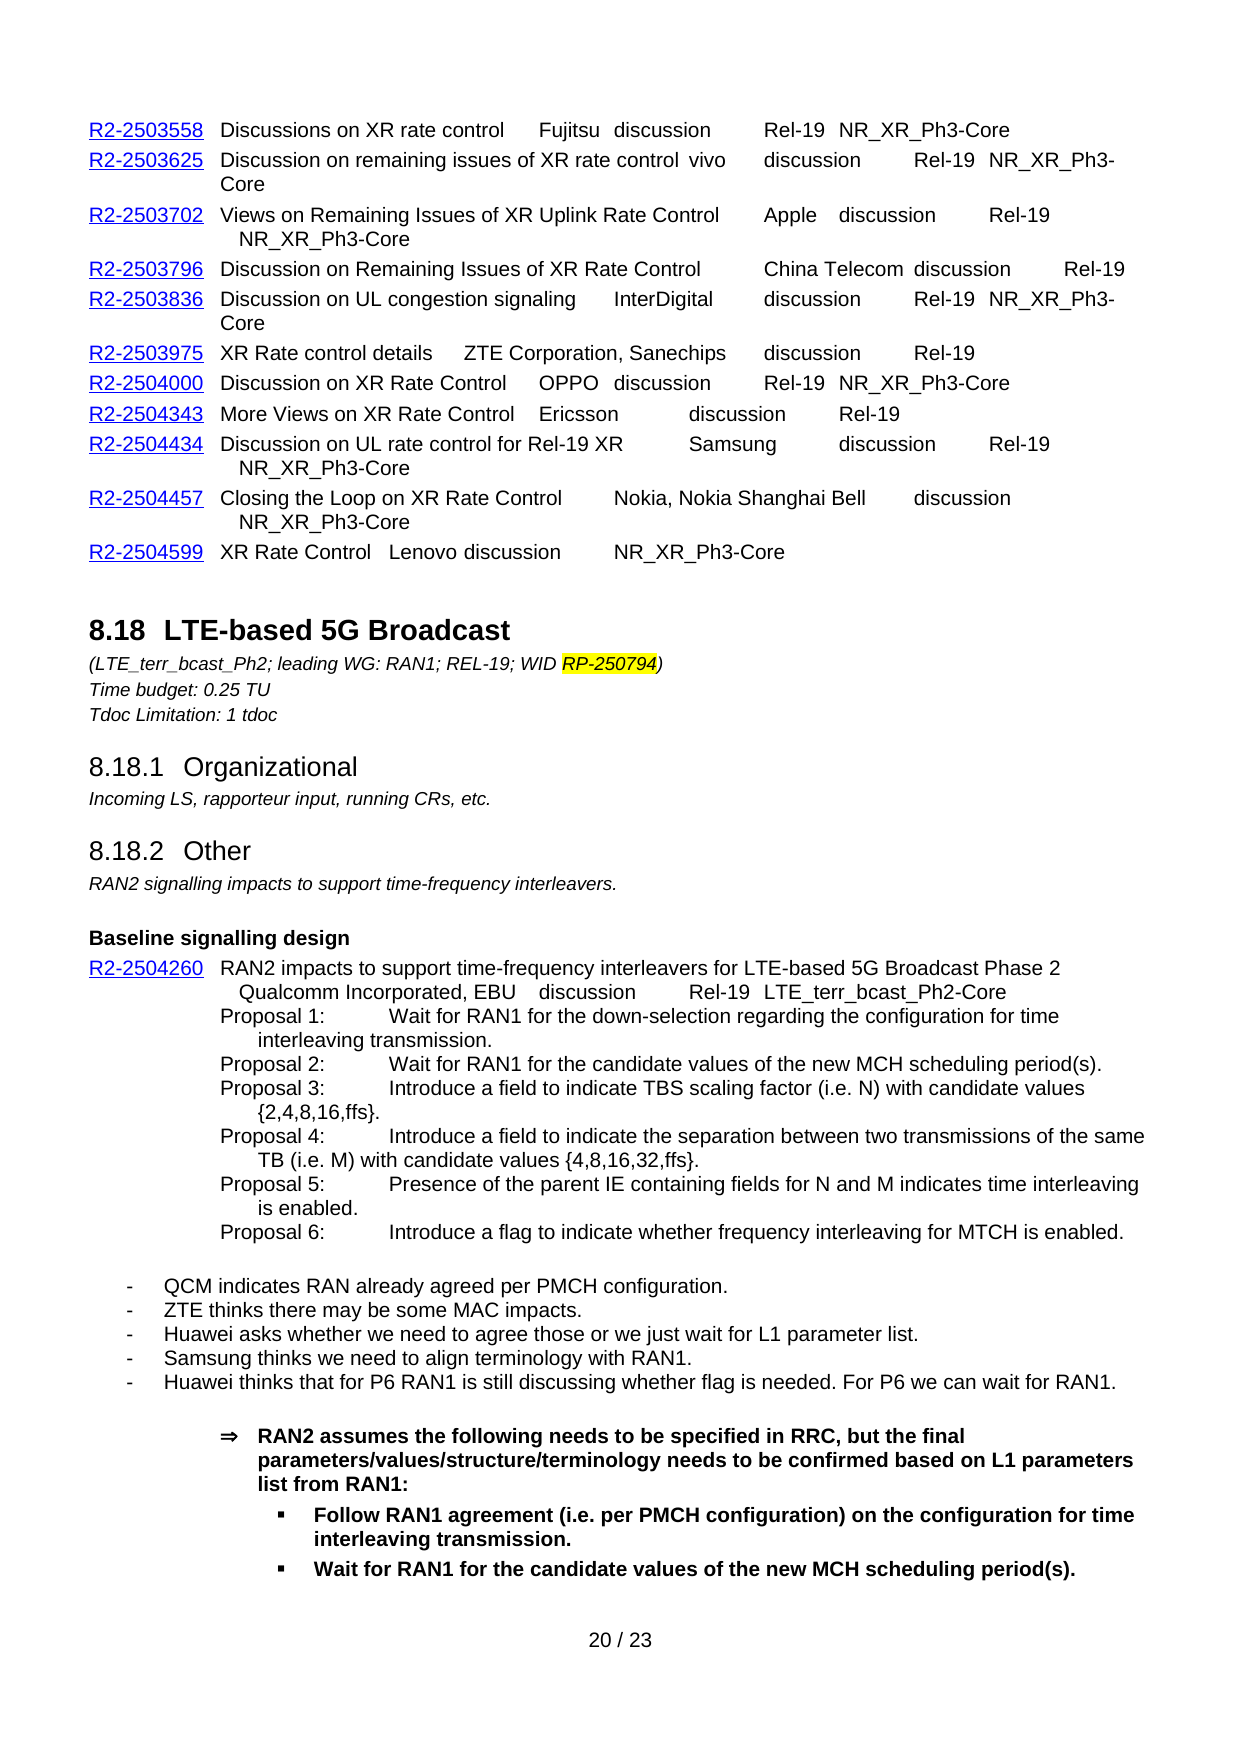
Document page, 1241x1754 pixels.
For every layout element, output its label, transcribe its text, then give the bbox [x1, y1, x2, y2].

text Tdoc Limitation: 1 tdoc [89, 704, 1152, 726]
title R2-2503558 Discussions on XR rate control Fujitsu discussion Rel-19 NR_XR_Ph3-Core [89, 118, 1152, 142]
text RAN2 signalling impacts to support time-frequency interleavers. [89, 872, 1152, 894]
text Proposal 3: Introduce a field to indicate TBS scaling factor (i.e. N) with candidate values {2,4,8,16,ffs}. [220, 1076, 1152, 1124]
text Proposal 6: Introduce a flag to indicate whether frequency interleaving for MTCH is enabled. [220, 1219, 1152, 1243]
text Proposal 1: Wait for RAN1 for the down-selection regarding the configuration for time interleaving transmission. [220, 1004, 1152, 1052]
title R2-2503975 XR Rate control details ZTE Corporation, Sanechips discussion Rel-19 [89, 341, 1152, 365]
list QCM indicates RAN already agreed per PMCH configuration. [126, 1274, 1152, 1298]
text Proposal 4: Introduce a field to indicate the separation between two transmissions of the same TB (i.e. M) with candidate values {4,8,16,32,ffs}. [220, 1124, 1152, 1172]
list Huawei asks whether we need to agree those or we just wait for L1 parameter list. [126, 1322, 1152, 1346]
text Incoming LS, rapporteur input, running CRs, etc. [89, 788, 1152, 810]
title R2-2503625 Discussion on remaining issues of XR rate control vivo discussion Rel-19 NR_XR_Ph3-Core [89, 148, 1152, 196]
text Proposal 2: Wait for RAN1 for the candidate values of the new MCH scheduling period(s). [220, 1052, 1152, 1076]
title R2-2504599 XR Rate Control Lenovo discussion NR_XR_Ph3-Core [89, 540, 1152, 564]
title R2-2504000 Discussion on XR Rate Control OPPO discussion Rel-19 NR_XR_Ph3-Core [89, 371, 1152, 395]
subtitle 8.18 LTE-based 5G Broadcast [89, 613, 1152, 646]
text (LTE_terr_bcast_Ph2; leading WG: RAN1; REL-19; WID RP-250794) [89, 653, 562, 674]
list ZTE thinks there may be some MAC impacts. [126, 1298, 1152, 1322]
title R2-2504457 Closing the Loop on XR Rate Control Nokia, Nokia Shanghai Bell discussion NR_XR_Ph3-Core [89, 486, 1152, 534]
title R2-2504343 More Views on XR Rate Control Ericsson discussion Rel-19 [89, 401, 1152, 425]
title R2-2503836 Discussion on UL congestion signaling InterDigital discussion Rel-19 NR_XR_Ph3-Core [89, 287, 1152, 335]
title R2-2503796 Discussion on Remaining Issues of XR Rate Control China Telecom discussion Rel-19 [89, 257, 1152, 281]
title Baseline signalling design [89, 926, 1152, 950]
list Follow RAN1 agreement (i.e. per PMCH configuration) on the configuration for time interleaving transmission. [276, 1502, 1152, 1550]
list Huawei thinks that for P6 RAN1 is still discussing whether flag is needed. For P6 we can wait for RAN1. [126, 1369, 1152, 1393]
title R2-2503702 Views on Remaining Issues of XR Uplink Rate Control Apple discussion Rel-19 NR_XR_Ph3-Core [89, 202, 1152, 250]
subtitle 8.18.2 Other [89, 835, 1152, 866]
title R2-2504434 Discussion on UL rate control for Rel-19 XR Samsung discussion Rel-19 NR_XR_Ph3-Core [89, 432, 1152, 479]
text (LTE_terr_bcast_Ph2; leading WG: RAN1; REL-19; WID RP-250794) [657, 653, 1152, 674]
title R2-2504260 RAN2 impacts to support time-frequency interleavers for LTE-based 5G Broadcast Phase 2 Qualcomm Incorporated, EBU discussion Rel-19 LTE_terr_bcast_Ph2-Core [89, 956, 1152, 1004]
list Samsung thinks we need to align terminology with RAN1. [126, 1346, 1152, 1369]
text RAN2 assumes the following needs to be specified in RRC, but the final parameters/values/structure/terminology needs to be confirmed based on L1 parameters list from RAN1: [220, 1424, 1152, 1496]
subtitle 8.18.1 Organizational [89, 751, 1152, 782]
text Proposal 5: Presence of the parent IE containing fields for N and M indicates time interleaving is enabled. [220, 1172, 1152, 1219]
list Wait for RAN1 for the candidate values of the new MCH scheduling period(s). [276, 1557, 1152, 1581]
text Time budget: 0.25 TU [89, 678, 1152, 700]
